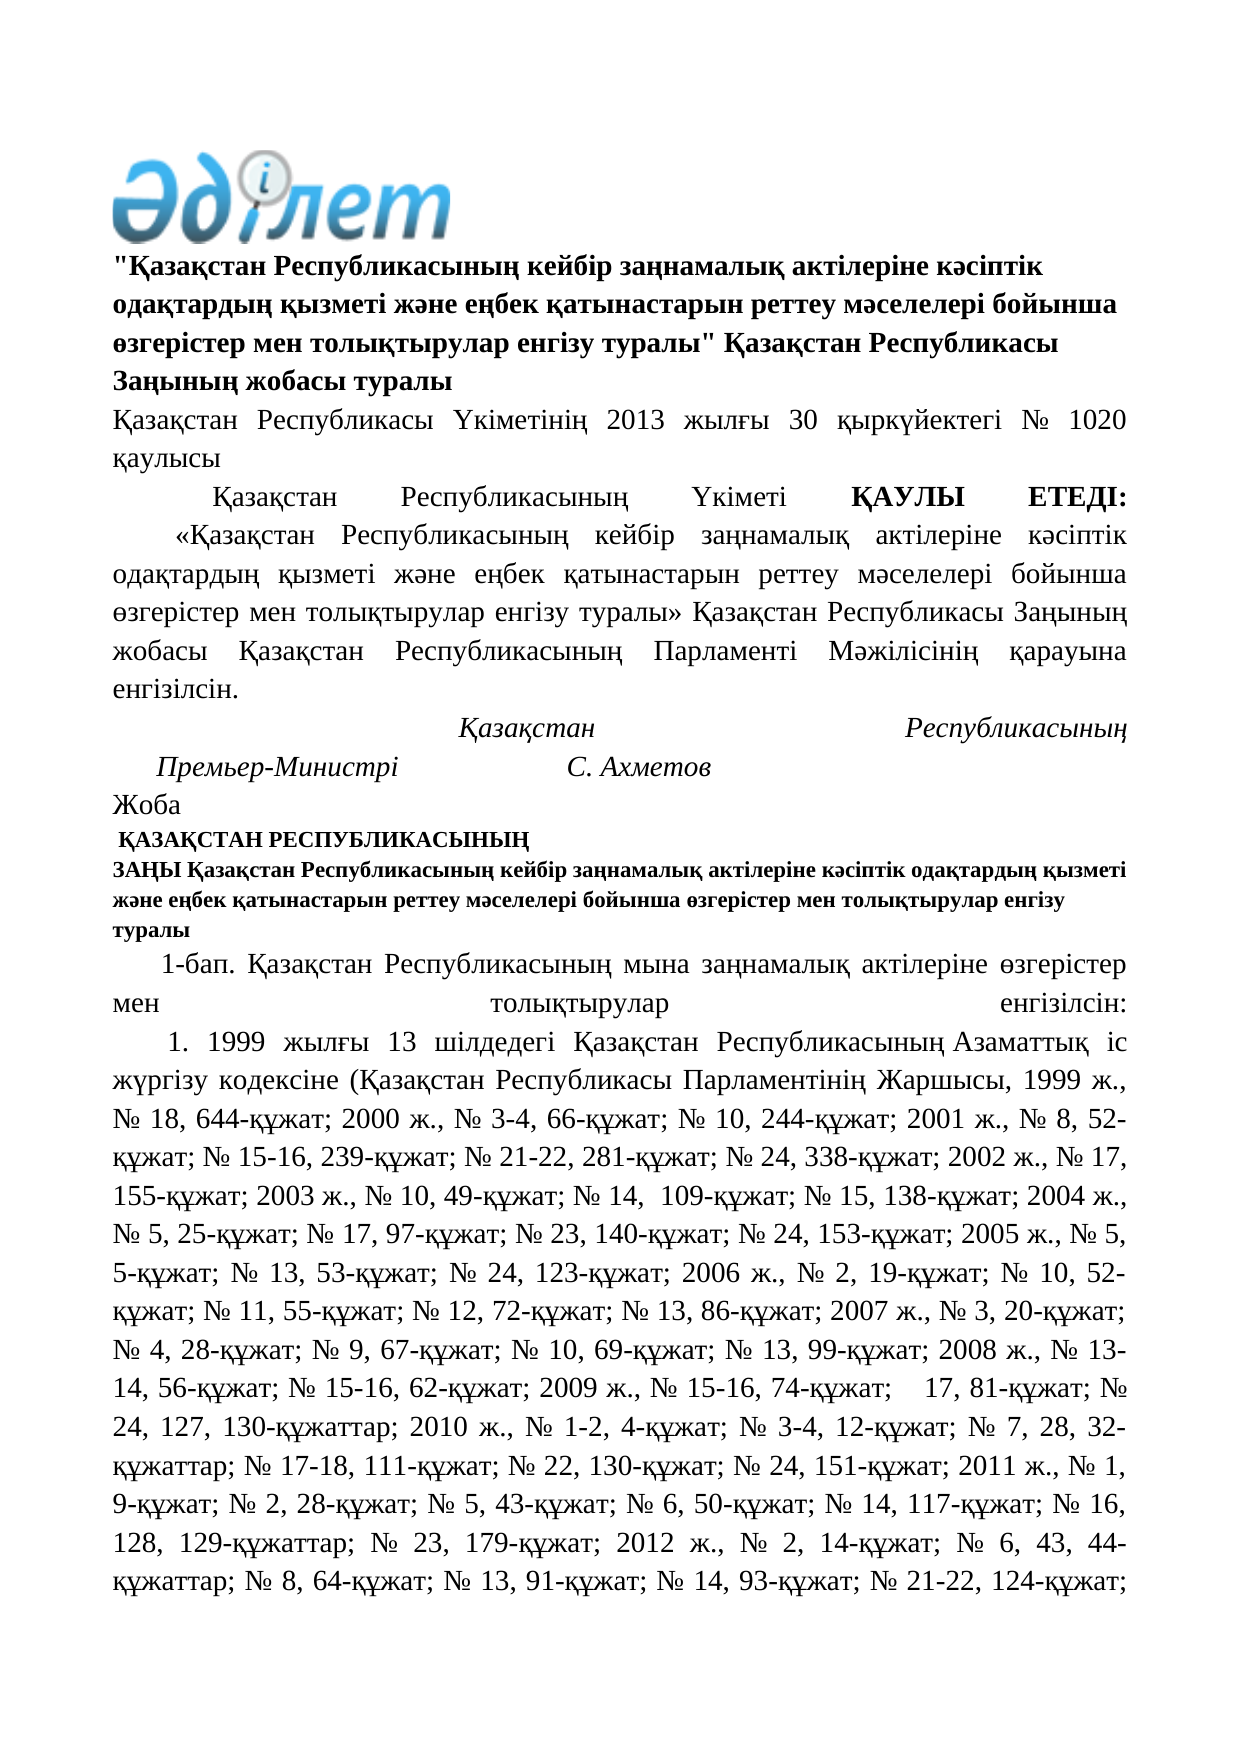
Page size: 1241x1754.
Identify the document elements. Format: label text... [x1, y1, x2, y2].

text Қазақстан Республикасының Премьер-Министрі С. Ахметов [112, 710, 1128, 782]
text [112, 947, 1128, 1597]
text Қазақстан Республикасының Үкіметі ҚАУЛЫ ЕТЕДІ: «Қазақстан Республикасының кейбiр заңнамалық актiлерiне кәсіптік одақтардың қызметі және еңбек қатынастарын реттеу мәселелерi бойынша өзгерiстер мен толықтырулар енгiзу туралы» Қазақстан Республикасы Заңының жобасы Қазақстан Республикасының Парламенті Мәжілісінің қарауына енгізілсін. [112, 479, 1128, 705]
text Қазақстан Республикасы Үкіметінің 2013 жылғы 30 қыркүйектегі № 1020 қаулысы [112, 402, 1128, 474]
text Жоба [112, 787, 1128, 821]
text "Қазақстан Республикасының кейбiр заңнамалық актiлерiне кәсіптік одақтардың қызметі және еңбек қатынастарын реттеу мәселелерi бойынша өзгерiстер мен толықтырулар енгiзу туралы" Қазақстан Республикасы Заңының жобасы туралы [112, 248, 1128, 397]
text ҚАЗАҚСТАН РЕСПУБЛИКАСЫНЫҢ ЗАҢЫ Қазақстан Республикасының кейбiр заңнамалық актiлерiне кәсіптік одақтардың қызметі және еңбек қатынастарын реттеу мәселелерi бойынша өзгерiстер мен толықтырулар енгiзу туралы [112, 826, 1128, 943]
picture [112, 150, 451, 244]
